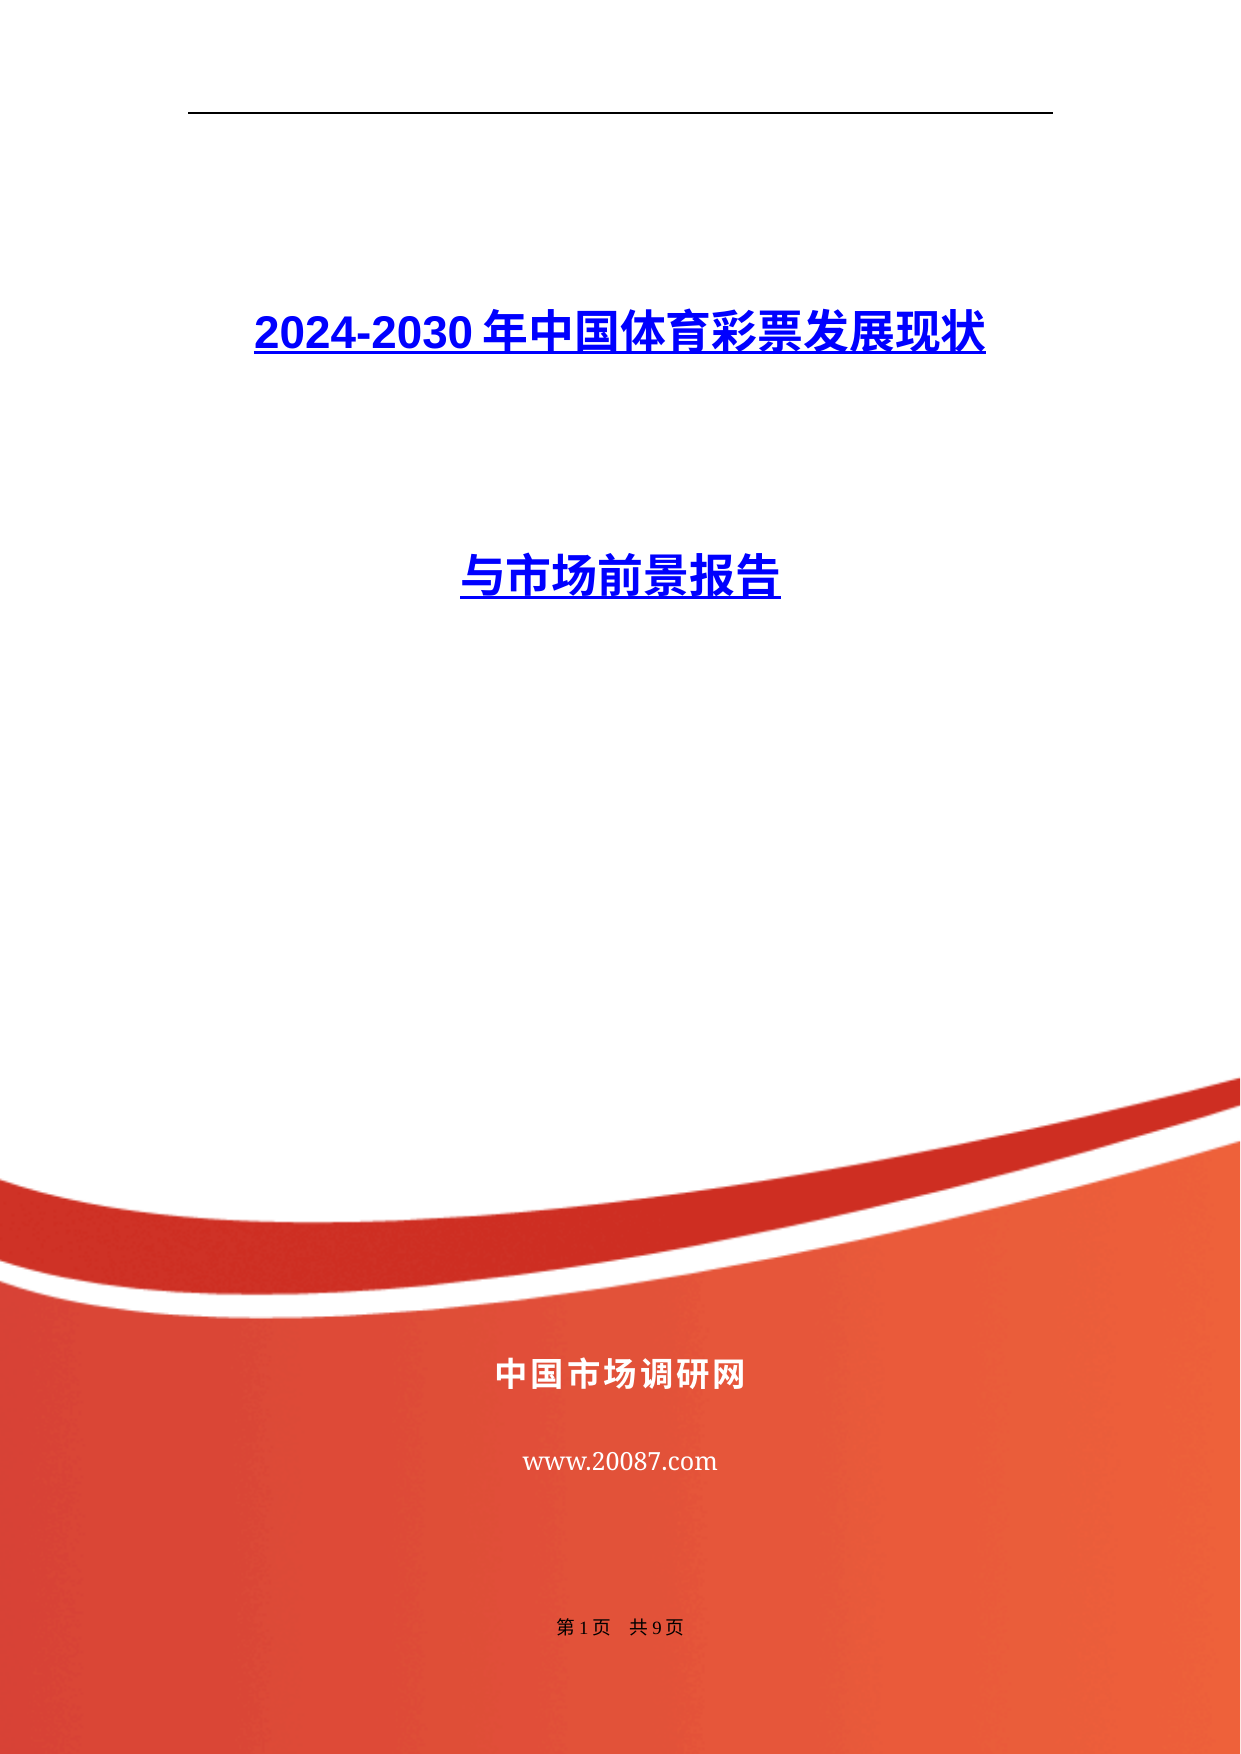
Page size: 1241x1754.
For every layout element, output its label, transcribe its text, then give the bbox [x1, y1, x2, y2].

table_header 2024-2030年中国体育彩票发展现状与市场前景报告 [188, 207, 1053, 773]
text www.20087.com [187, 1428, 1053, 1493]
picture [0, 1006, 1241, 1754]
subtitle 中国市场调研网 [187, 1339, 1053, 1404]
